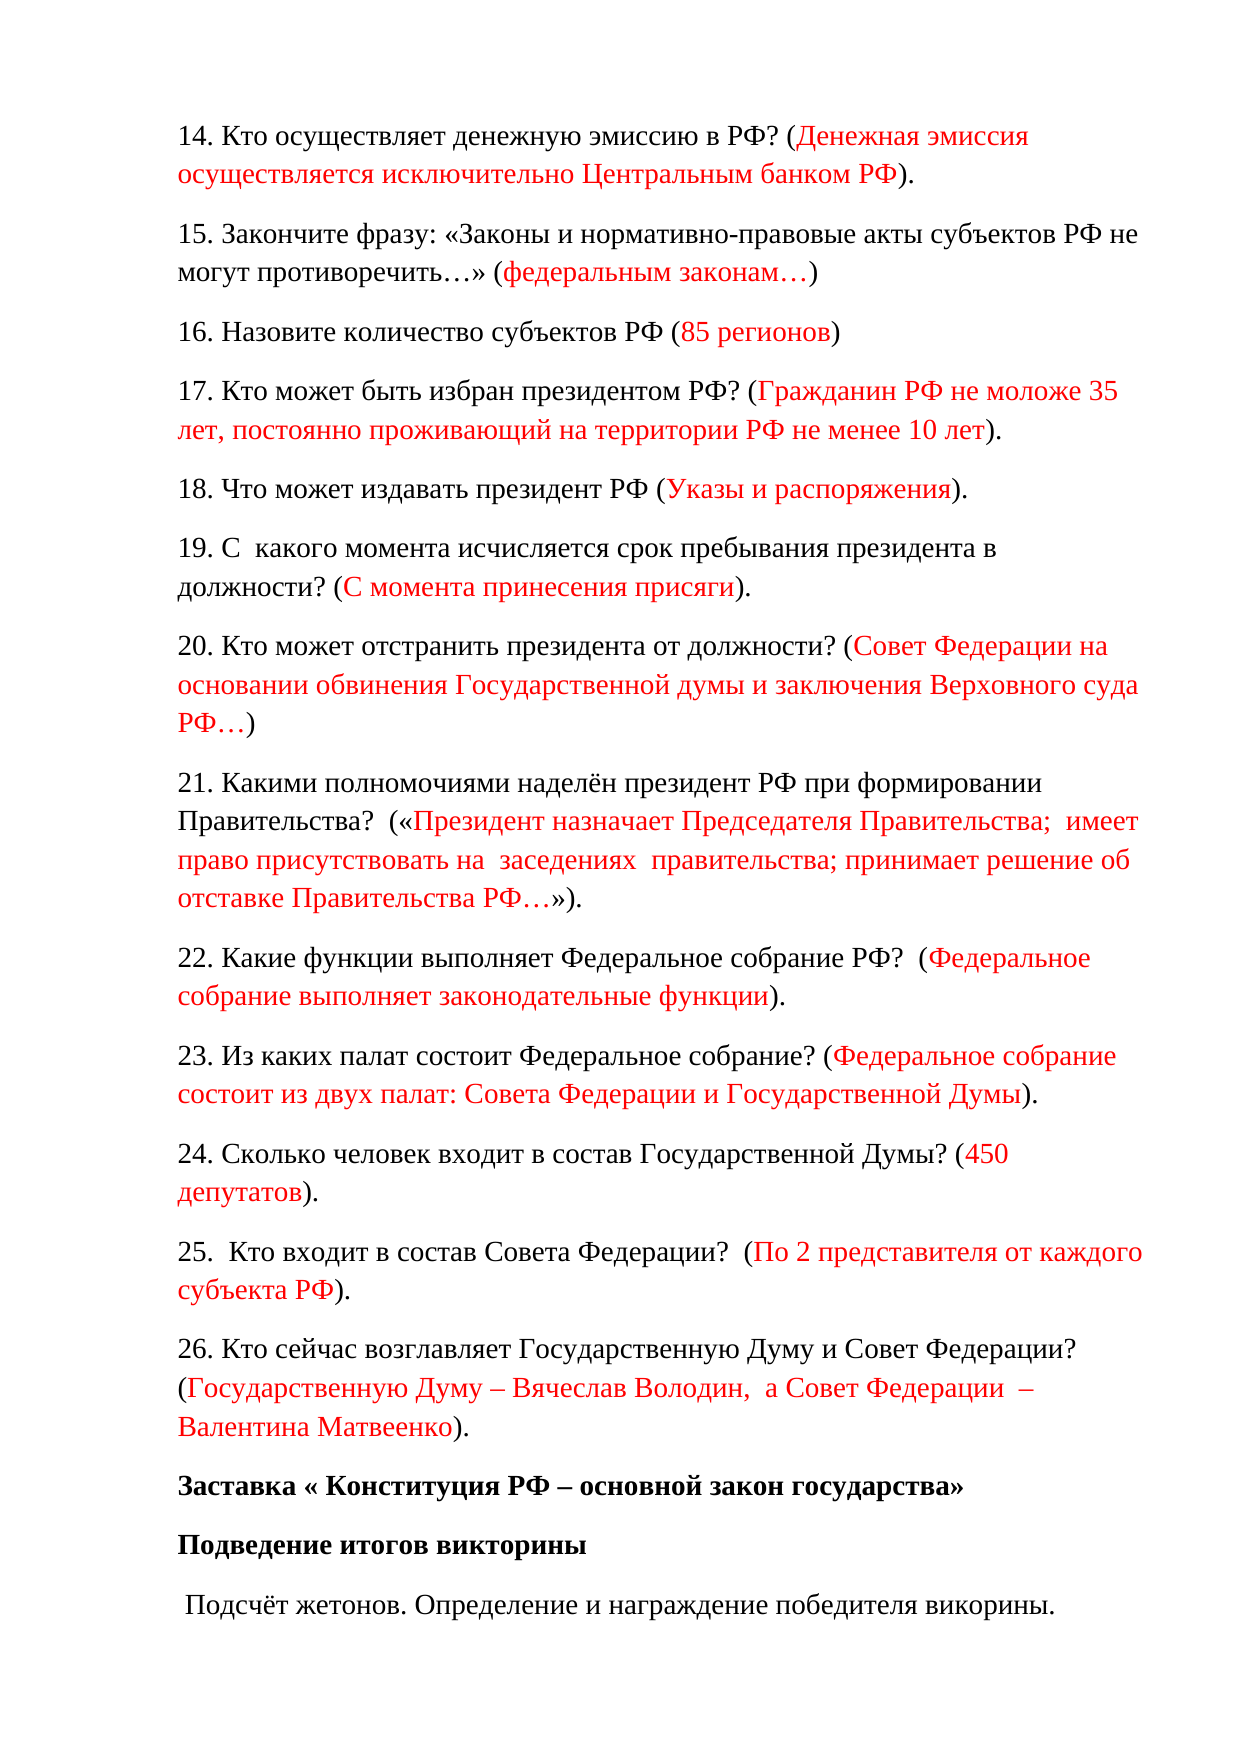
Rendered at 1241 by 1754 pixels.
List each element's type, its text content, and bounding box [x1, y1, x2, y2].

text 19. С какого момента исчисляется срок пребывания президента в должности? (С момента принесения присяги). [177, 531, 1152, 603]
text 22. Какие функции выполняет Федеральное собрание РФ? (Федеральное собрание выполняет законодательные функции). [177, 940, 1152, 1012]
text 18. Что может издавать президент РФ (Указы и распоряжения). [177, 471, 1152, 505]
text 20. Кто может отстранить президента от должности? (Совет Федерации на основании обвинения Государственной думы и заключения Верховного суда РФ…) [177, 628, 1152, 739]
text 16. Назовите количество субъектов РФ (85 регионов) [177, 314, 1152, 347]
text 17. Кто может быть избран президентом РФ? (Гражданин РФ не моложе 35 лет, постоянно проживающий на территории РФ не менее 10 лет). [177, 373, 1152, 445]
text 23. Из каких палат состоит Федеральное собрание? (Федеральное собрание состоит из двух палат: Совета Федерации и Государственной Думы). [177, 1038, 1152, 1110]
text 24. Сколько человек входит в состав Государственной Думы? (450 депутатов). [177, 1136, 1152, 1208]
text 14. Кто осуществляет денежную эмиссию в РФ? (Денежная эмиссия осуществляется исключительно Центральным банком РФ). [177, 118, 1152, 190]
text Подсчёт жетонов. Определение и награждение победителя викорины. [177, 1587, 1152, 1620]
text 21. Какими полномочиями наделён президент РФ при формировании Правительства? («Президент назначает Председателя Правительства; имеет право присутствовать на заседениях правительства; принимает решение об отставке Правительства РФ…»). [177, 765, 1152, 914]
text Заставка « Конституция РФ – основной закон государства» [177, 1468, 1152, 1502]
text 26. Кто сейчас возглавляет Государственную Думу и Совет Федерации? (Государственную Думу – Вячеслав Володин, а Совет Федерации – Валентина Матвеенко). [177, 1332, 1152, 1442]
text 15. Закончите фразу: «Законы и нормативно-правовые акты субъектов РФ не могут противоречить…» (федеральным законам…) [177, 216, 1152, 288]
text Подведение итогов викторины [177, 1527, 1152, 1561]
text 25. Кто входит в состав Совета Федерации? (По 2 представителя от каждого субъекта РФ). [177, 1234, 1152, 1306]
